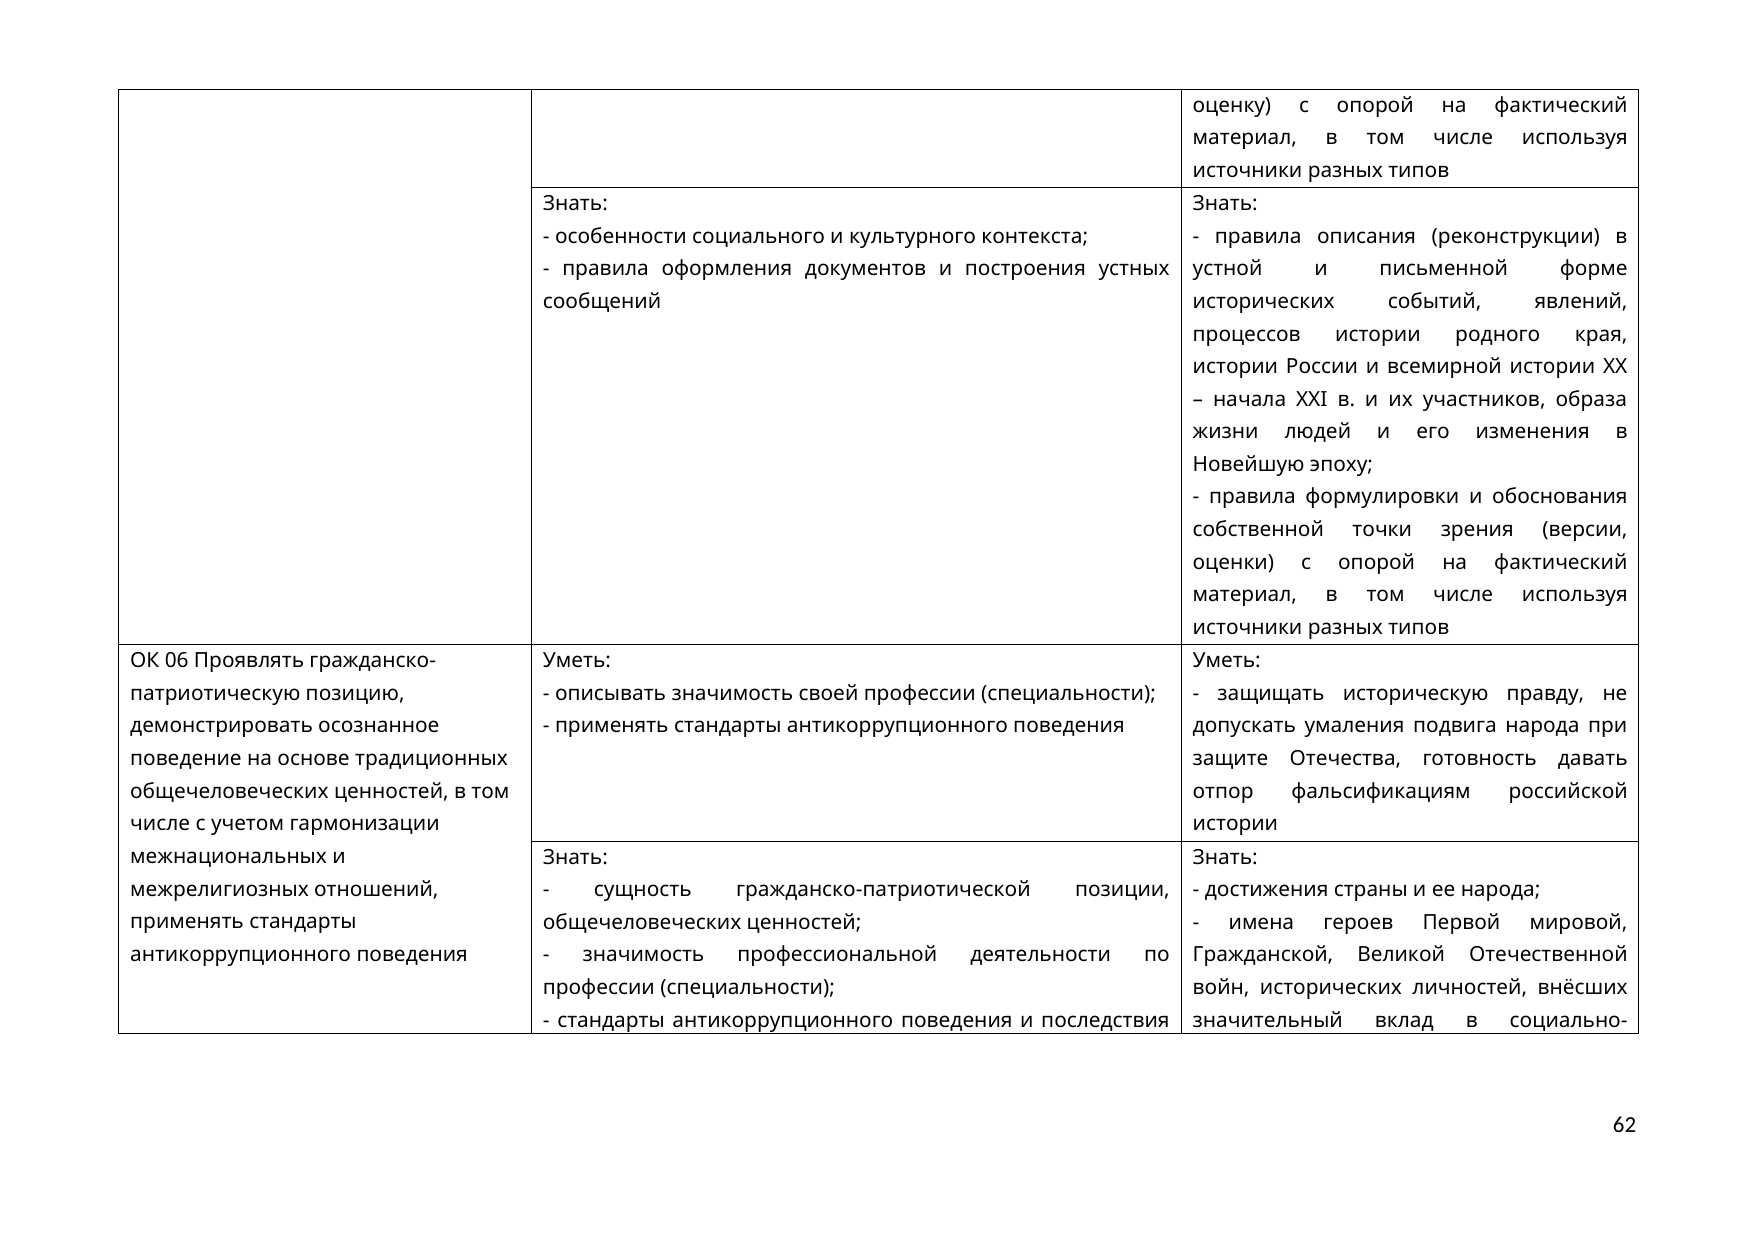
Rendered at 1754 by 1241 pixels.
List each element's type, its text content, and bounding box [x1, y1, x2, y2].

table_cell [1182, 90, 1638, 187]
table_cell Уметь: - описывать значимость своей профессии (специальности); - применять стандарты антикоррупционного поведения [532, 645, 1181, 841]
table_cell Знать: - правила описания (реконструкции) в устной и письменной форме исторических событий, явлений, процессов истории родного края, истории России и всемирной истории ХХ – начала XXI в. и их участников, образа жизни людей и его изменения в Новейшую эпоху; - правила формулировки и обоснования собственной точки зрения (версии, оценки) с опорой на фактический материал, ‎в том числе используя источники разных типов [1182, 188, 1638, 644]
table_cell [532, 842, 1181, 1033]
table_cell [1182, 842, 1638, 1033]
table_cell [532, 90, 1181, 187]
table_cell ОК 06 Проявлять гражданско-патриотическую позицию, демонстрировать осознанное поведение на основе традиционных общечеловеческих ценностей, в том числе с учетом гармонизации межнациональных и межрелигиозных отношений, применять стандарты антикоррупционного поведения [119, 645, 531, 1033]
table_cell Знать: - особенности социального и культурного контекста; - правила оформления документов и построения устных сообщений [532, 188, 1181, 644]
table_cell Уметь: - защищать историческую правду, не допускать умаления подвига ‎народа при защите Отечества, готовность давать отпор фальсификациям российской ‎истории [1182, 645, 1638, 841]
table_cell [119, 90, 531, 644]
